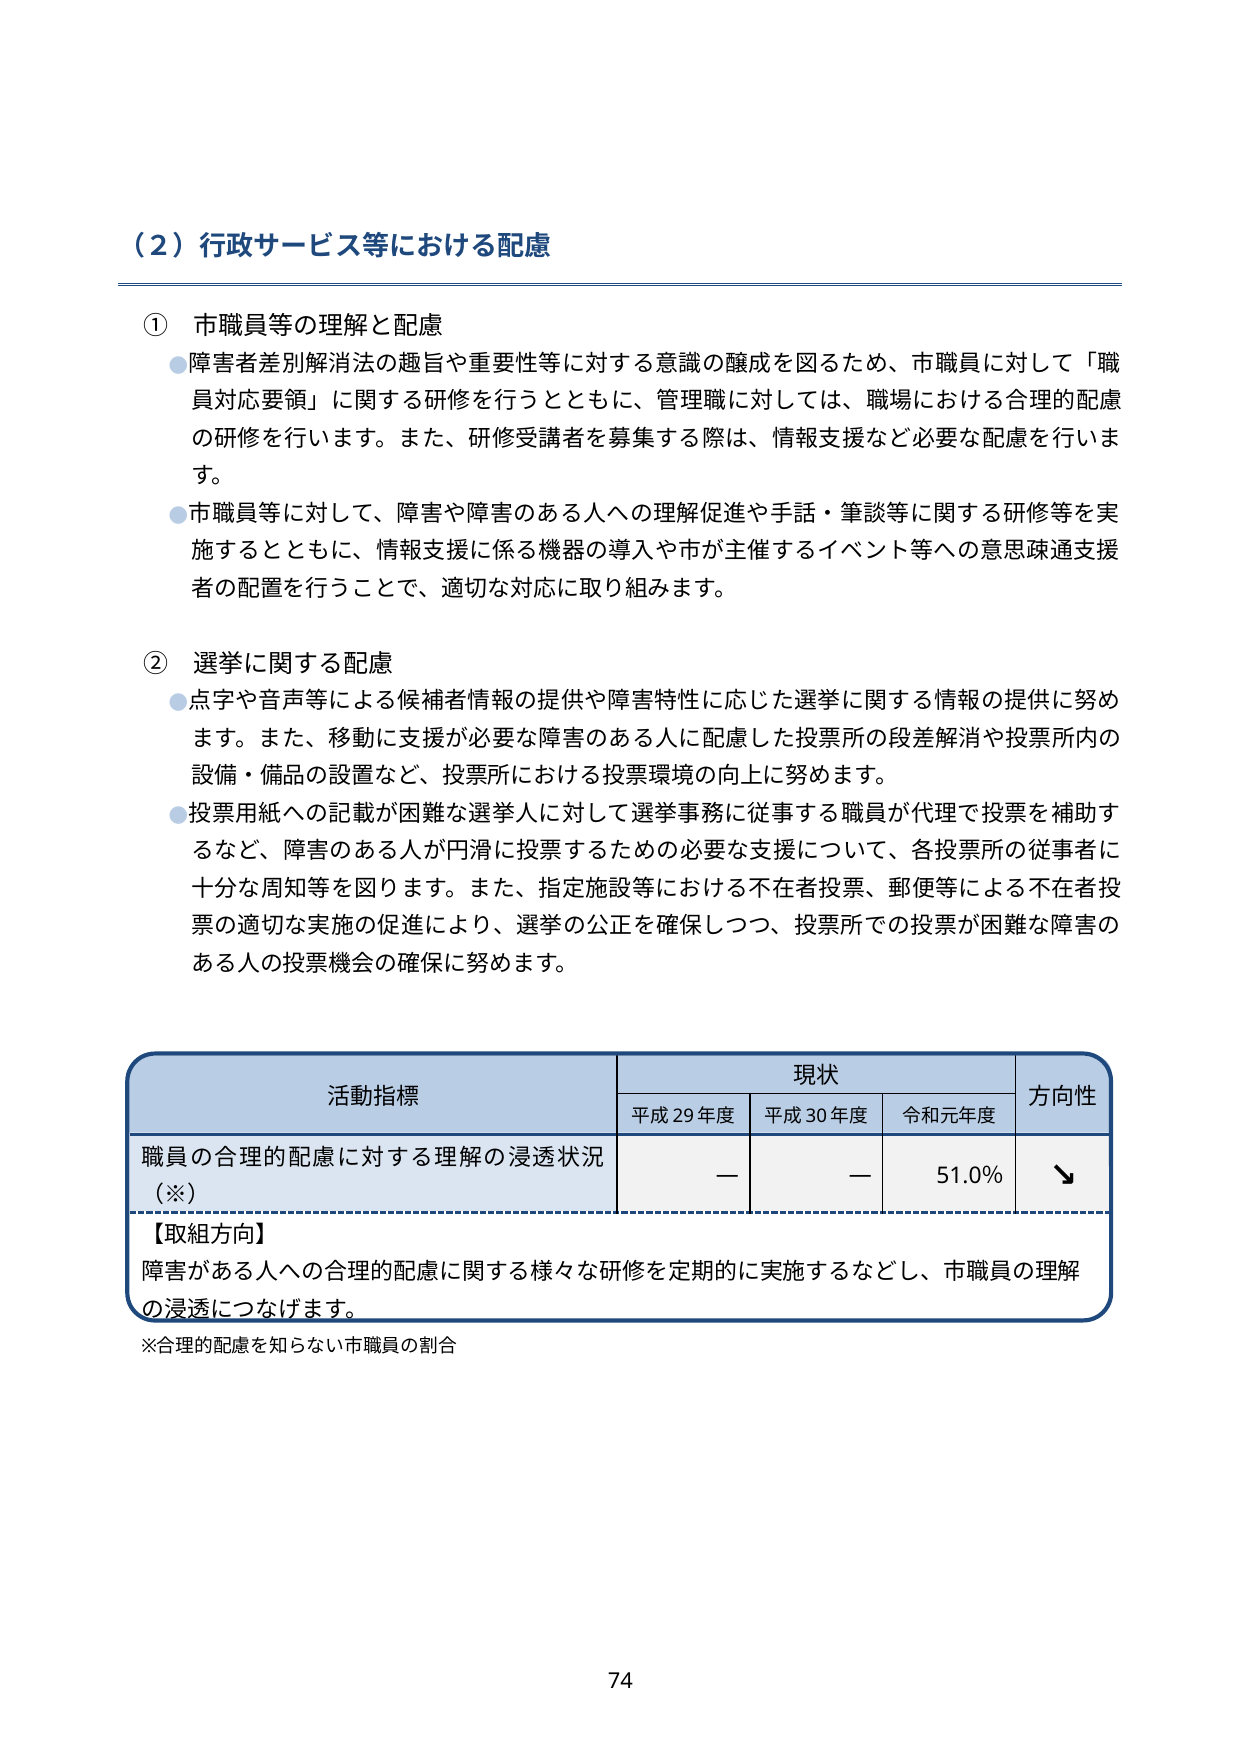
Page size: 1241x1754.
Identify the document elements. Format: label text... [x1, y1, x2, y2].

text ●市職員等に対して、障害や障害のある人への理解促進や手話・筆談等に関する研修等を実施するとともに、情報支援に係る機器の導入や市が主催するイベント等への意思疎通支援者の配置を行うことで、適切な対応に取り組みます。 [168, 493, 1122, 605]
table_cell 51.0％ [883, 1136, 1015, 1211]
table_cell ― [618, 1136, 749, 1211]
table_cell 平成30年度 [751, 1094, 882, 1133]
text ② 選挙に関する配慮 [118, 643, 1122, 680]
text （２）行政サービス等における配慮 [118, 206, 1122, 283]
table_cell 【取組方向】 [130, 1211, 291, 1251]
table_cell [291, 1211, 1109, 1251]
text ●点字や音声等による候補者情報の提供や障害特性に応じた選挙に関する情報の提供に努めます。また、移動に支援が必要な障害のある人に配慮した投票所の段差解消や投票所内の設備・備品の設置など、投票所における投票環境の向上に努めます。 [168, 680, 1122, 793]
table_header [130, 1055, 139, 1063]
table_cell 障害がある人への合理的配慮に関する様々な研修を定期的に実施するなどし、市職員の理解の浸透につなげます。 ※合理的配慮を知らない市職員の割合 [130, 1307, 1111, 1363]
table_header 現状 [618, 1056, 1015, 1093]
table_cell 平成29年度 [618, 1094, 749, 1133]
table_header 方向性 [1016, 1056, 1108, 1133]
table_cell 職員の合理的配慮に対する理解の浸透状況（※） [130, 1136, 616, 1211]
text ●障害者差別解消法の趣旨や重要性等に対する意識の醸成を図るため、市職員に対して「職員対応要領」に関する研修を行うとともに、管理職に対しては、職場における合理的配慮の研修を行います。また、研修受講者を募集する際は、情報支援など必要な配慮を行います。 [168, 343, 1122, 493]
table_cell ― [751, 1136, 882, 1211]
table_cell 障害がある人への合理的配慮に関する様々な研修を定期的に実施するなどし、市職員の理解の浸透につなげます。 ※合理的配慮を知らない市職員の割合 [130, 1251, 1109, 1318]
table_cell ↘ [1016, 1136, 1109, 1211]
text ●投票用紙への記載が困難な選挙人に対して選挙事務に従事する職員が代理で投票を補助するなど、障害のある人が円滑に投票するための必要な支援について、各投票所の従事者に十分な周知等を図ります。また、指定施設等における不在者投票、郵便等による不在者投票の適切な実施の促進により、選挙の公正を確保しつつ、投票所での投票が困難な障害のある人の投票機会の確保に努めます。 [168, 793, 1122, 980]
text ① 市職員等の理解と配慮 [118, 305, 1122, 343]
table_cell 令和元年度 [883, 1094, 1015, 1133]
table_header 活動指標 [130, 1056, 616, 1133]
